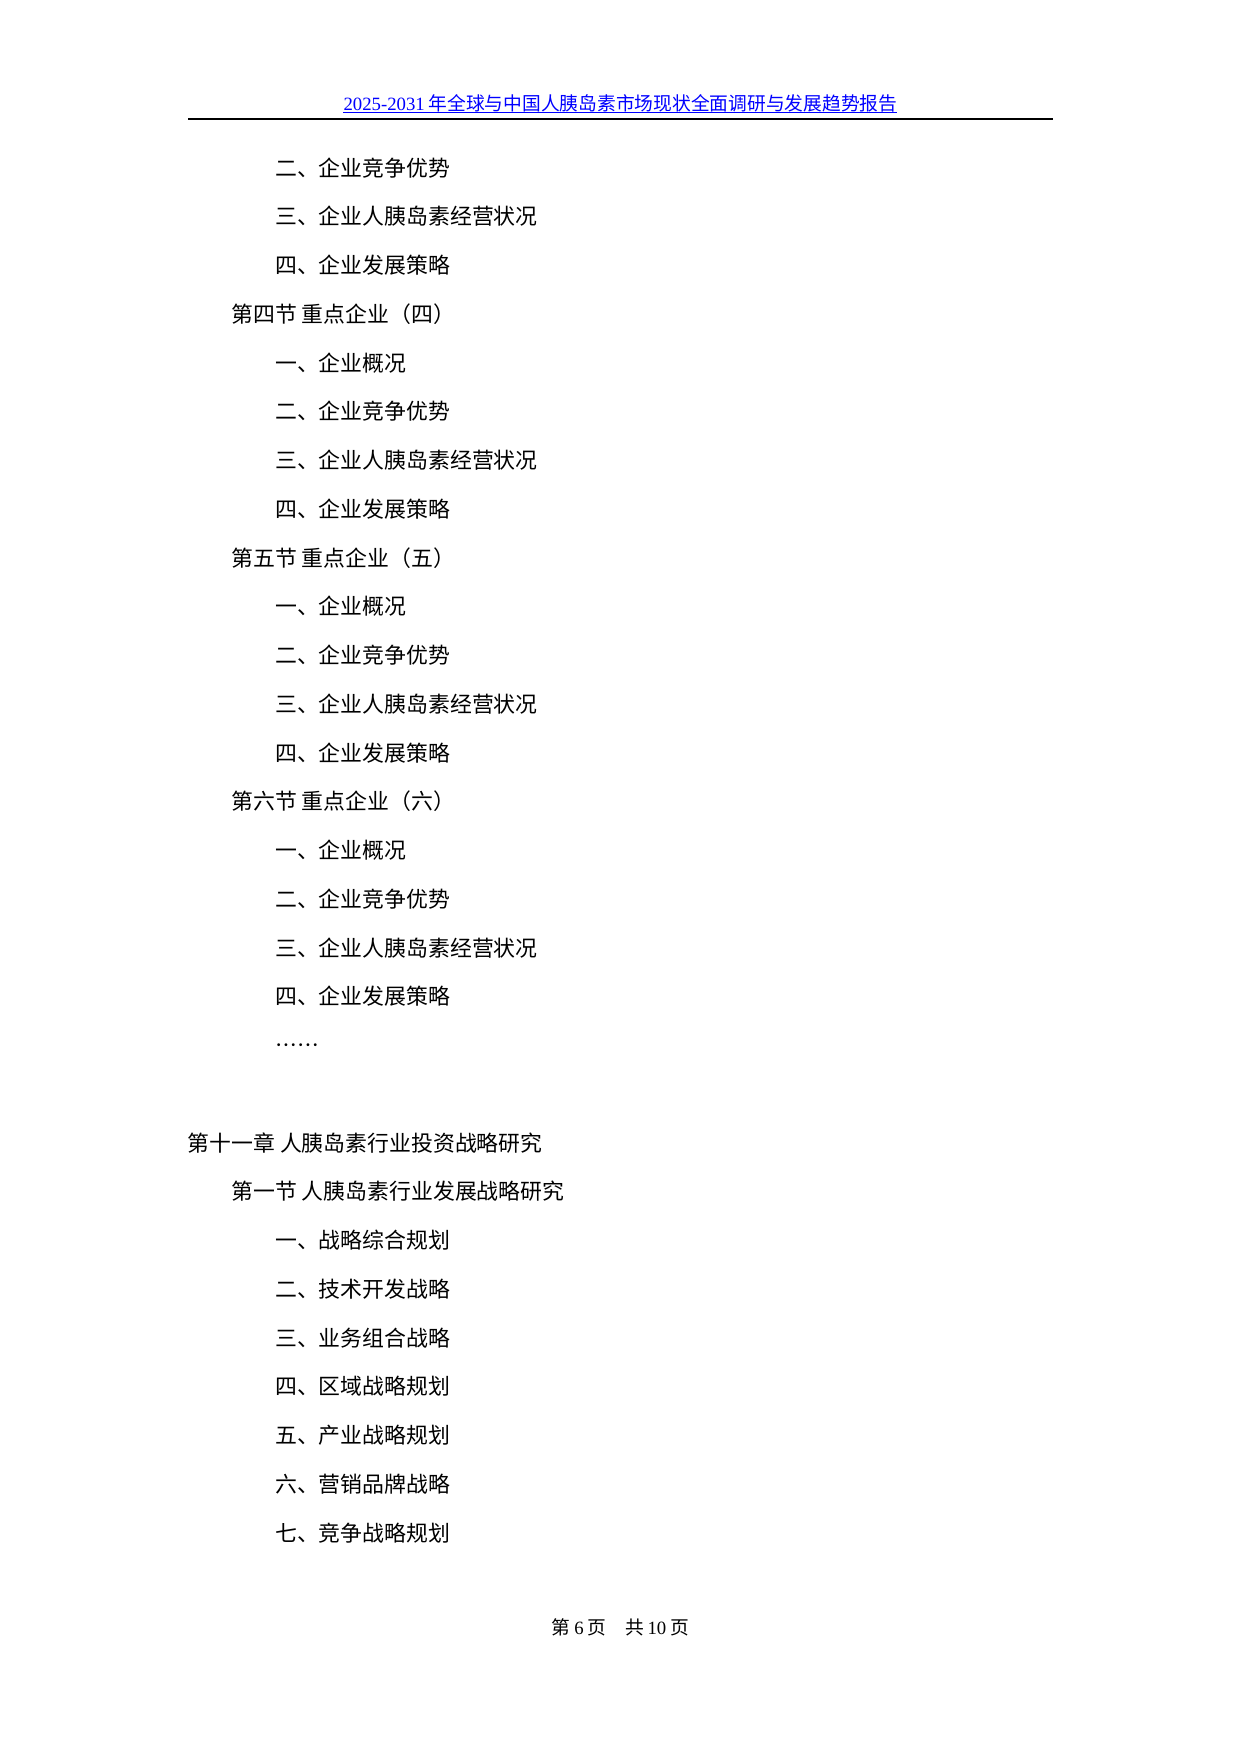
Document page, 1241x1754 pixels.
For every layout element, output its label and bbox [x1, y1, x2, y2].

text [187, 150, 1053, 1548]
